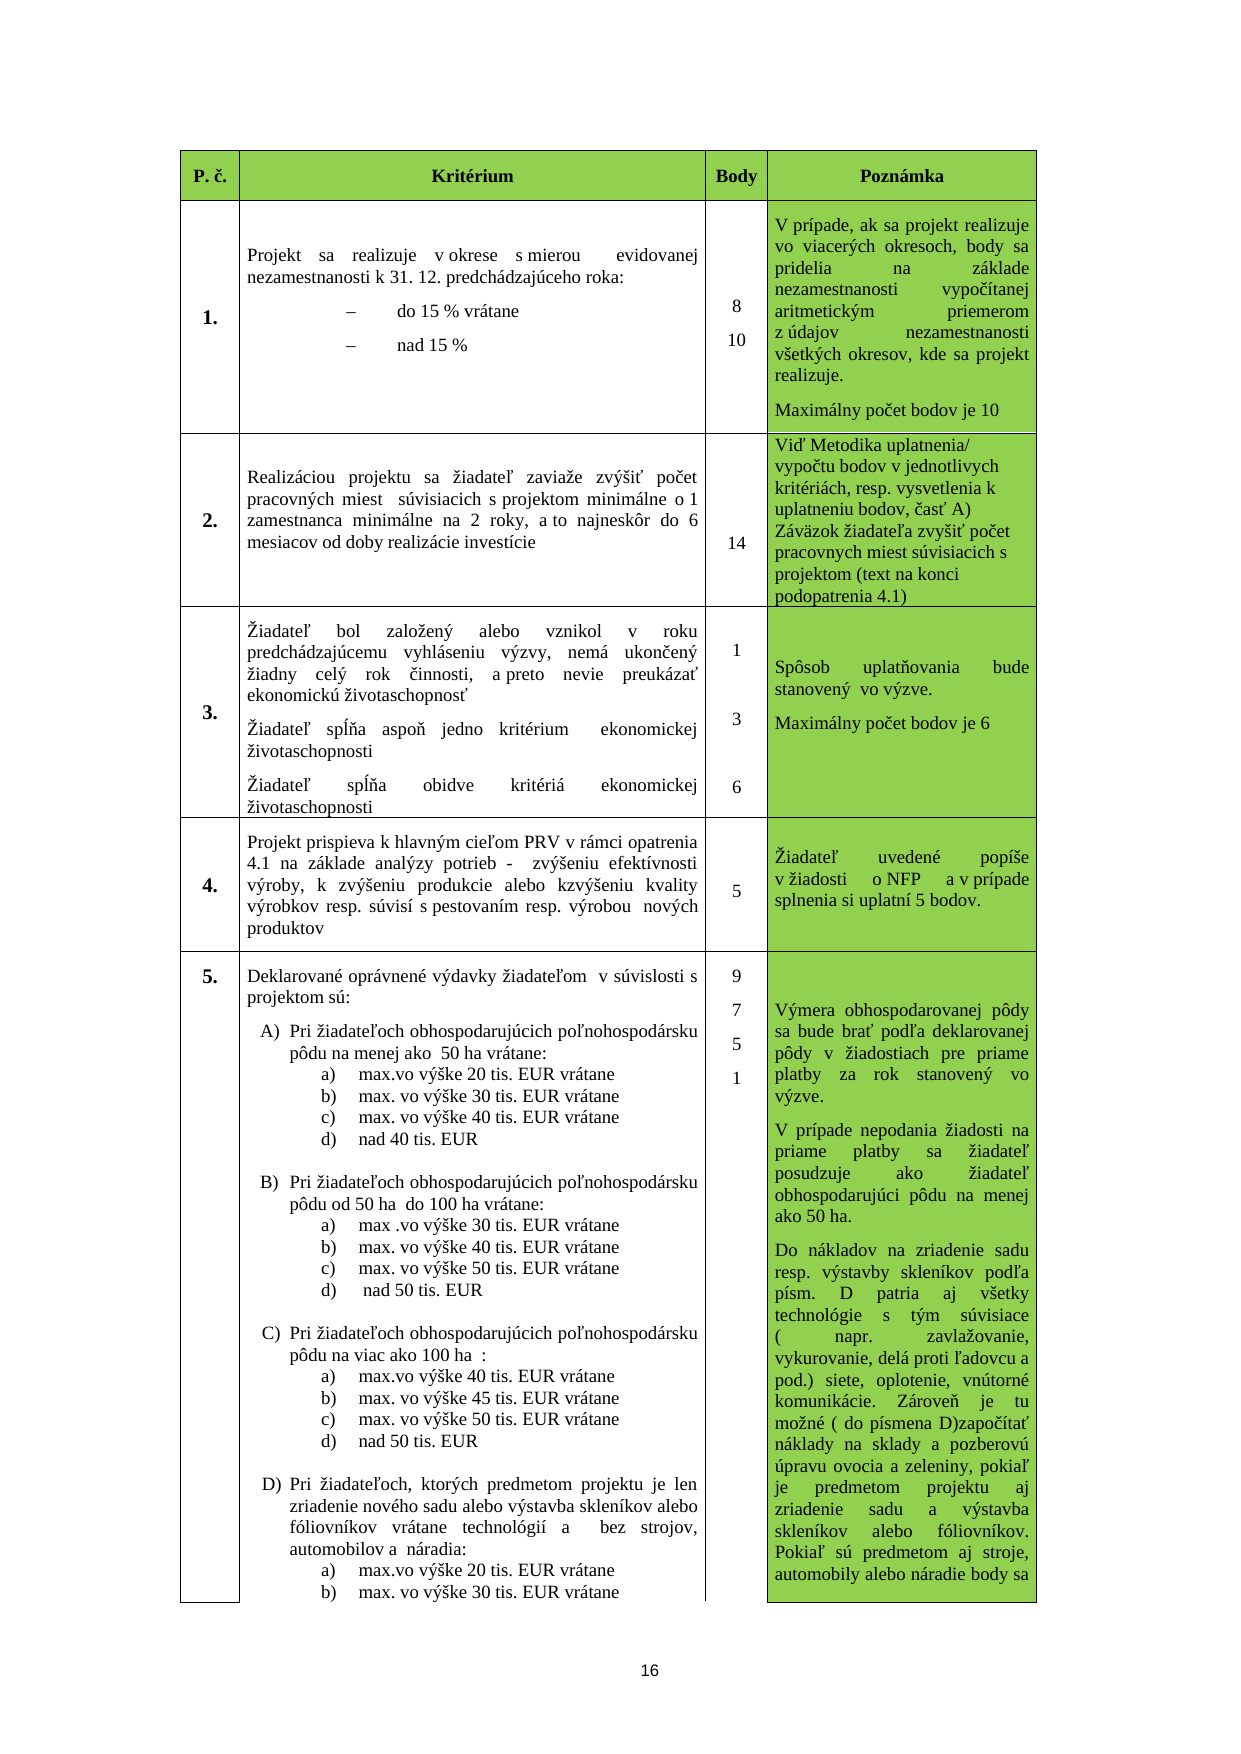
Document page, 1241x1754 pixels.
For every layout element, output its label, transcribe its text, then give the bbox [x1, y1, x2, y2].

table_cell 1. [181, 201, 239, 432]
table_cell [768, 952, 1036, 1602]
table_header Kritérium [240, 151, 705, 200]
table_cell V prípade, ak sa projekt realizuje vo viacerých okresoch, body sa pridelia na základe nezamestnanosti vypočítanej aritmetickým priemerom z údajov nezamestnanosti všetkých okresov, kde sa projekt realizuje. Maximálny počet bodov je 10 [768, 201, 1036, 432]
table_cell Žiadateľ bol založený alebo vznikol v roku predchádzajúcemu vyhláseniu výzvy, nemá ukončený žiadny celý rok činnosti, a preto nevie preukázať ekonomickú životaschopnosť Žiadateľ spĺňa aspoň jedno kritérium ekonomickej životaschopnosti Žiadateľ spĺňa obidve kritériá ekonomickej životaschopnosti [240, 607, 705, 817]
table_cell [240, 952, 706, 1602]
table_cell Viď Metodika uplatnenia/ vypočtu bodov v jednotlivych kritériách, resp. vysvetlenia k uplatneniu bodov, časť A) Záväzok žiadateľa zvyšiť počet pracovnych miest súvisiacich s projektom (text na konci podopatrenia 4.1) [768, 434, 1036, 606]
table_header Poznámka [768, 151, 1036, 200]
table_cell Projekt prispieva k hlavným cieľom PRV v rámci opatrenia 4.1 na základe analýzy potrieb - zvýšeniu efektívnosti výroby, k zvýšeniu produkcie alebo kzvýšeniu kvality výrobkov resp. súvisí s pestovaním resp. výrobou nových produktov [240, 818, 705, 951]
table_header Body [706, 151, 767, 200]
table_cell Žiadateľ uvedené popíše v žiadosti o NFP a v prípade splnenia si uplatní 5 bodov. [768, 818, 1036, 951]
table_cell 9 7 5 1 [706, 952, 767, 1602]
table_cell 8 10 [706, 201, 767, 432]
table_cell 5. [181, 952, 239, 1602]
table_cell 4. [181, 818, 239, 951]
table_header P. č. [181, 151, 239, 200]
table_cell 5 [706, 818, 767, 951]
table_cell 14 [706, 434, 767, 606]
table_cell Realizáciou projektu sa žiadateľ zaviaže zvýšiť počet pracovných miest súvisiacich s projektom minimálne o 1 zamestnanca minimálne na 2 roky, a to najneskôr do 6 mesiacov od doby realizácie investície [240, 434, 705, 606]
table_cell Spôsob uplatňovania bude stanovený vo výzve. Maximálny počet bodov je 6 [768, 607, 1036, 817]
table_cell 2. [181, 434, 239, 606]
table_cell 3. [181, 607, 239, 817]
table_cell 1 3 6 [706, 607, 767, 817]
table_cell Projekt sa realizuje v okrese s mierou evidovanej nezamestnanosti k 31. 12. predchádzajúceho roka: do 15 % vrátane nad 15 % [240, 201, 705, 432]
